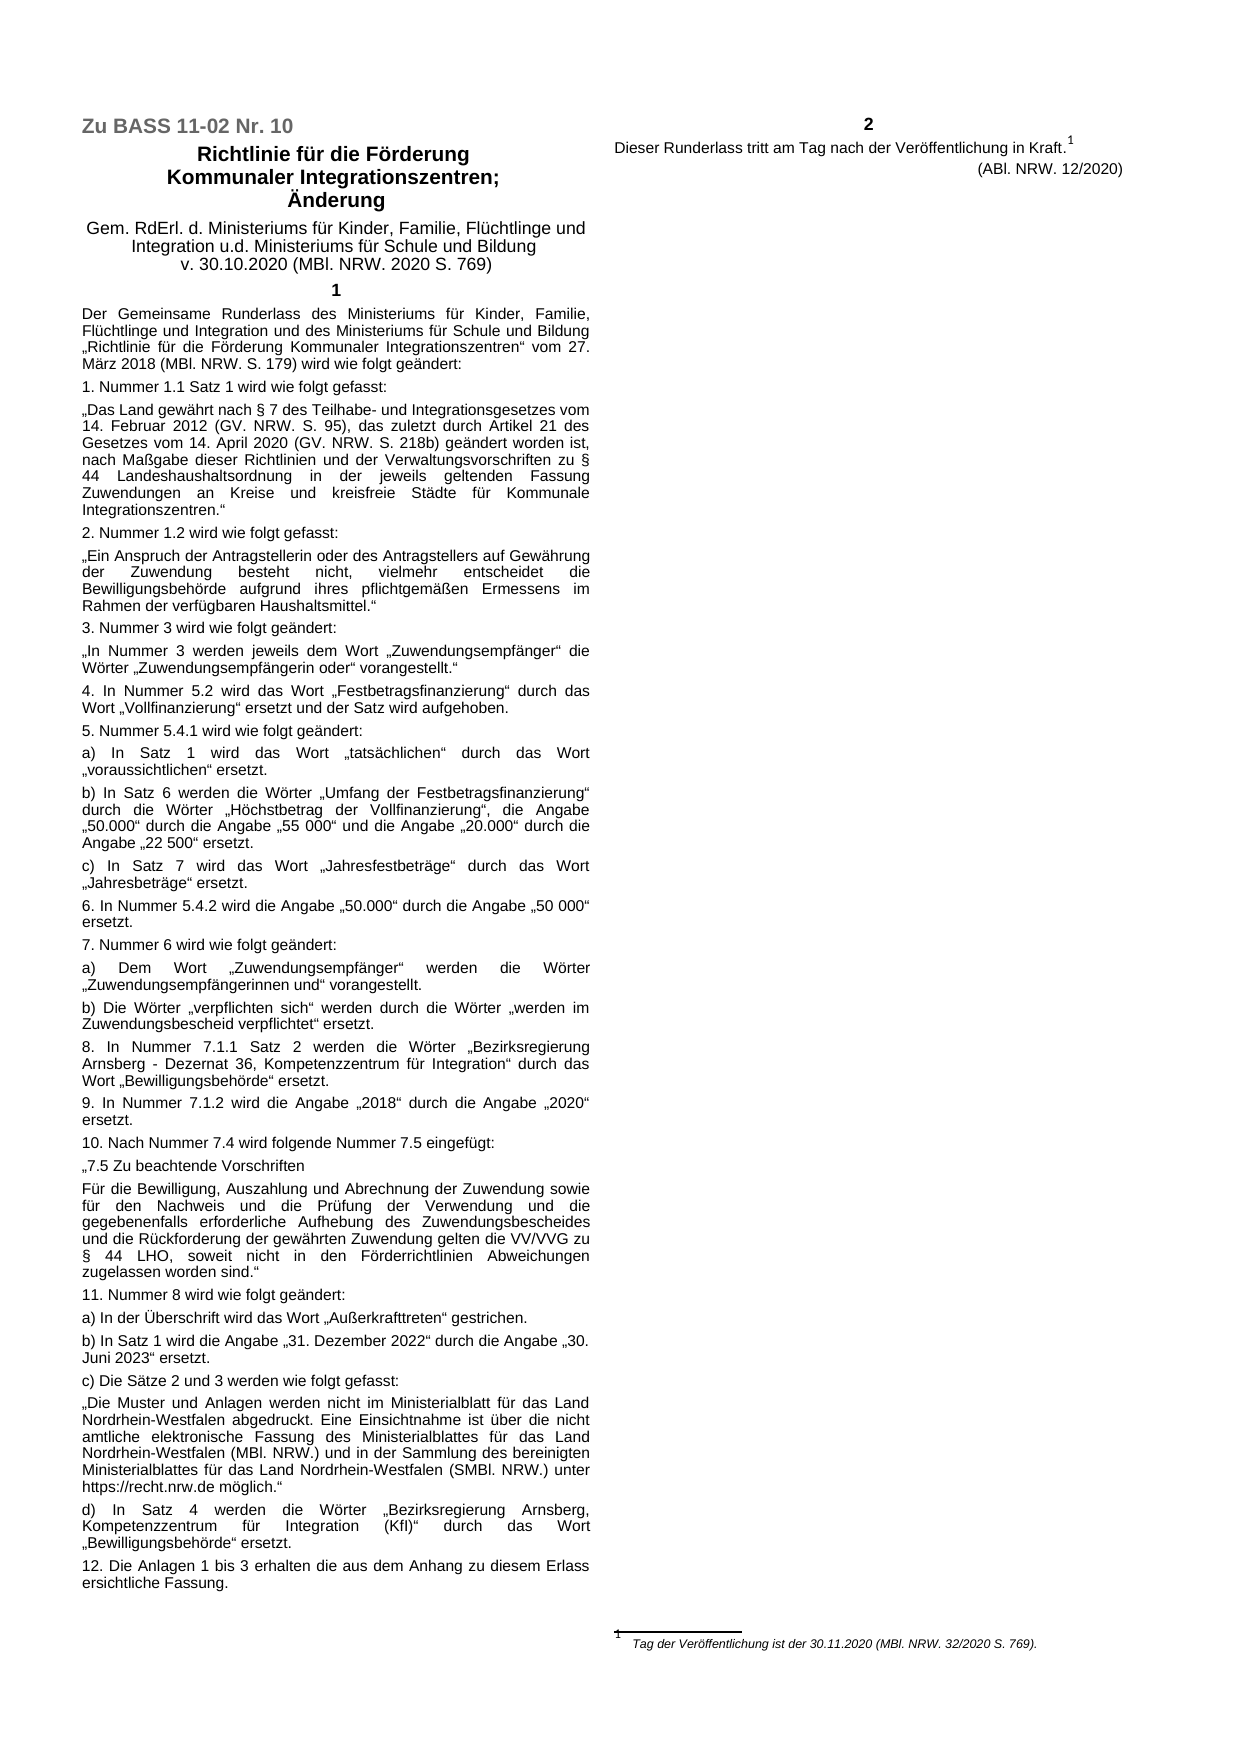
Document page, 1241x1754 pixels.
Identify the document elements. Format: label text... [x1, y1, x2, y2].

text 1 [82, 282, 591, 300]
text „Das Land gewährt nach § 7 des Teilhabe- und Integrationsgesetzes vom 14. Februar 2012 (GV. NRW. S. 95), das zuletzt durch Artikel 21 des Gesetzes vom 14. April 2020 (GV. NRW. S. 218b) geändert worden ist, nach Maßgabe dieser Richtlinien und der Verwaltungsvorschriften zu § 44 Landeshaushaltsordnung in der jeweils geltenden Fassung Zuwendungen an Kreise und kreisfreie Städte für Kommunale Integrationszentren.“ [82, 402, 591, 518]
text 10. Nach Nummer 7.4 wird folgende Nummer 7.5 eingefügt: [82, 1135, 591, 1152]
text 6. In Nummer 5.4.2 wird die Angabe „50.000“ durch die Angabe „50 000“ ersetzt. [82, 898, 591, 931]
text Für die Bewilligung, Auszahlung und Abrechnung der Zuwendung sowie für den Nachweis und die Prüfung der Verwendung und die gegebenenfalls erforderliche Aufhebung des Zuwendungsbescheides und die Rückforderung der gewährten Zuwendung gelten die VV/VVG zu § 44 LHO, soweit nicht in den Förderrichtlinien Abweichungen zugelassen worden sind.“ [82, 1181, 591, 1281]
text c) Die Sätze 2 und 3 werden wie folgt gefasst: [82, 1373, 591, 1389]
text a) In Satz 1 wird das Wort „tatsächlichen“ durch das Wort „voraussichtlichen“ ersetzt. [82, 746, 591, 779]
text 12. Die Anlagen 1 bis 3 erhalten die aus dem Anhang zu diesem Erlass ersichtliche Fassung. [82, 1558, 591, 1591]
text 8. In Nummer 7.1.1 Satz 2 werden die Wörter „Bezirksregierung Arnsberg - Dezernat 36, Kompetenzzentrum für Integration“ durch das Wort „Bewilligungsbehörde“ ersetzt. [82, 1039, 591, 1089]
text Gem. RdErl. d. Ministeriums für Kinder, Familie, Flüchtlinge und Integration u.d. Ministeriums für Schule und Bildung v. 30.10.2020 (MBl. NRW. 2020 S. 769) [82, 221, 591, 274]
text (ABl. NRW. 12/2020) [614, 161, 1123, 178]
text b) Die Wörter „verpflichten sich“ werden durch die Wörter „werden im Zuwendungsbescheid verpflichtet“ ersetzt. [82, 1000, 591, 1033]
text Dieser Runderlass tritt am Tag nach der Veröffentlichung in Kraft. [614, 140, 1123, 157]
text 3. Nummer 3 wird wie folgt geändert: [82, 621, 591, 637]
text c) In Satz 7 wird das Wort „Jahresfestbeträge“ durch das Wort „Jahresbeträge“ ersetzt. [82, 858, 591, 891]
text 2 [614, 116, 1123, 134]
text „7.5 Zu beachtende Vorschriften [82, 1158, 591, 1175]
text b) In Satz 1 wird die Angabe „31. Dezember 2022“ durch die Angabe „30. Juni 2023“ ersetzt. [82, 1333, 591, 1366]
text 5. Nummer 5.4.1 wird wie folgt geändert: [82, 723, 591, 739]
text „Die Muster und Anlagen werden nicht im Ministerialblatt für das Land Nordrhein-Westfalen abgedruckt. Eine Einsichtnahme ist über die nicht amtliche elektronische Fassung des Ministerialblattes für das Land Nordrhein-Westfalen (MBl. NRW.) und in der Sammlung des bereinigten Ministerialblattes für das Land Nordrhein-Westfalen (SMBl. NRW.) unter https://recht.nrw.de möglich.“ [82, 1396, 591, 1496]
text 2. Nummer 1.2 wird wie folgt gefasst: [82, 525, 591, 541]
text a) Dem Wort „Zuwendungsempfänger“ werden die Wörter „Zuwendungsempfängerinnen und“ vorangestellt. [82, 960, 591, 993]
text Der Gemeinsame Runderlass des Ministeriums für Kinder, Familie, Flüchtlinge und Integration und des Ministeriums für Schule und Bildung „Richtlinie für die Förderung Kommunaler Integrationszentren“ vom 27. März 2018 (MBl. NRW. S. 179) wird wie folgt geändert: [82, 306, 591, 373]
text „In Nummer 3 werden jeweils dem Wort „Zuwendungsempfänger“ die Wörter „Zuwendungsempfängerin oder“ vorangestellt.“ [82, 643, 591, 677]
text b) In Satz 6 werden die Wörter „Umfang der Festbetragsfinanzierung“ durch die Wörter „Höchstbetrag der Vollfinanzierung“, die Angabe „50.000“ durch die Angabe „55 000“ und die Angabe „20.000“ durch die Angabe „22 500“ ersetzt. [82, 785, 591, 852]
text d) In Satz 4 werden die Wörter „Bezirksregierung Arnsberg, Kompetenzzentrum für Integration (KfI)“ durch das Wort „Bewilligungsbehörde“ ersetzt. [82, 1502, 591, 1552]
text 11. Nummer 8 wird wie folgt geändert: [82, 1287, 591, 1304]
text 1. Nummer 1.1 Satz 1 wird wie folgt gefasst: [82, 379, 591, 396]
text Zu BASS 11-02 Nr. 10 [82, 116, 591, 137]
text a) In der Überschrift wird das Wort „Außerkrafttreten“ gestrichen. [82, 1310, 591, 1327]
text „Ein Anspruch der Antragstellerin oder des Antragstellers auf Gewährung der Zuwendung besteht nicht, vielmehr entscheidet die Bewilligungsbehörde aufgrund ihres pflichtgemäßen Ermessens im Rahmen der verfügbaren Haushaltsmittel.“ [82, 548, 591, 614]
text 9. In Nummer 7.1.2 wird die Angabe „2018“ durch die Angabe „2020“ ersetzt. [82, 1096, 591, 1129]
text Richtlinie für die Förderung Kommunaler Integrationszentren; Änderung [82, 143, 591, 212]
text 4. In Nummer 5.2 wird das Wort „Festbetragsfinanzierung“ durch das Wort „Vollfinanzierung“ ersetzt und der Satz wird aufgehoben. [82, 683, 591, 716]
text 7. Nummer 6 wird wie folgt geändert: [82, 937, 591, 954]
